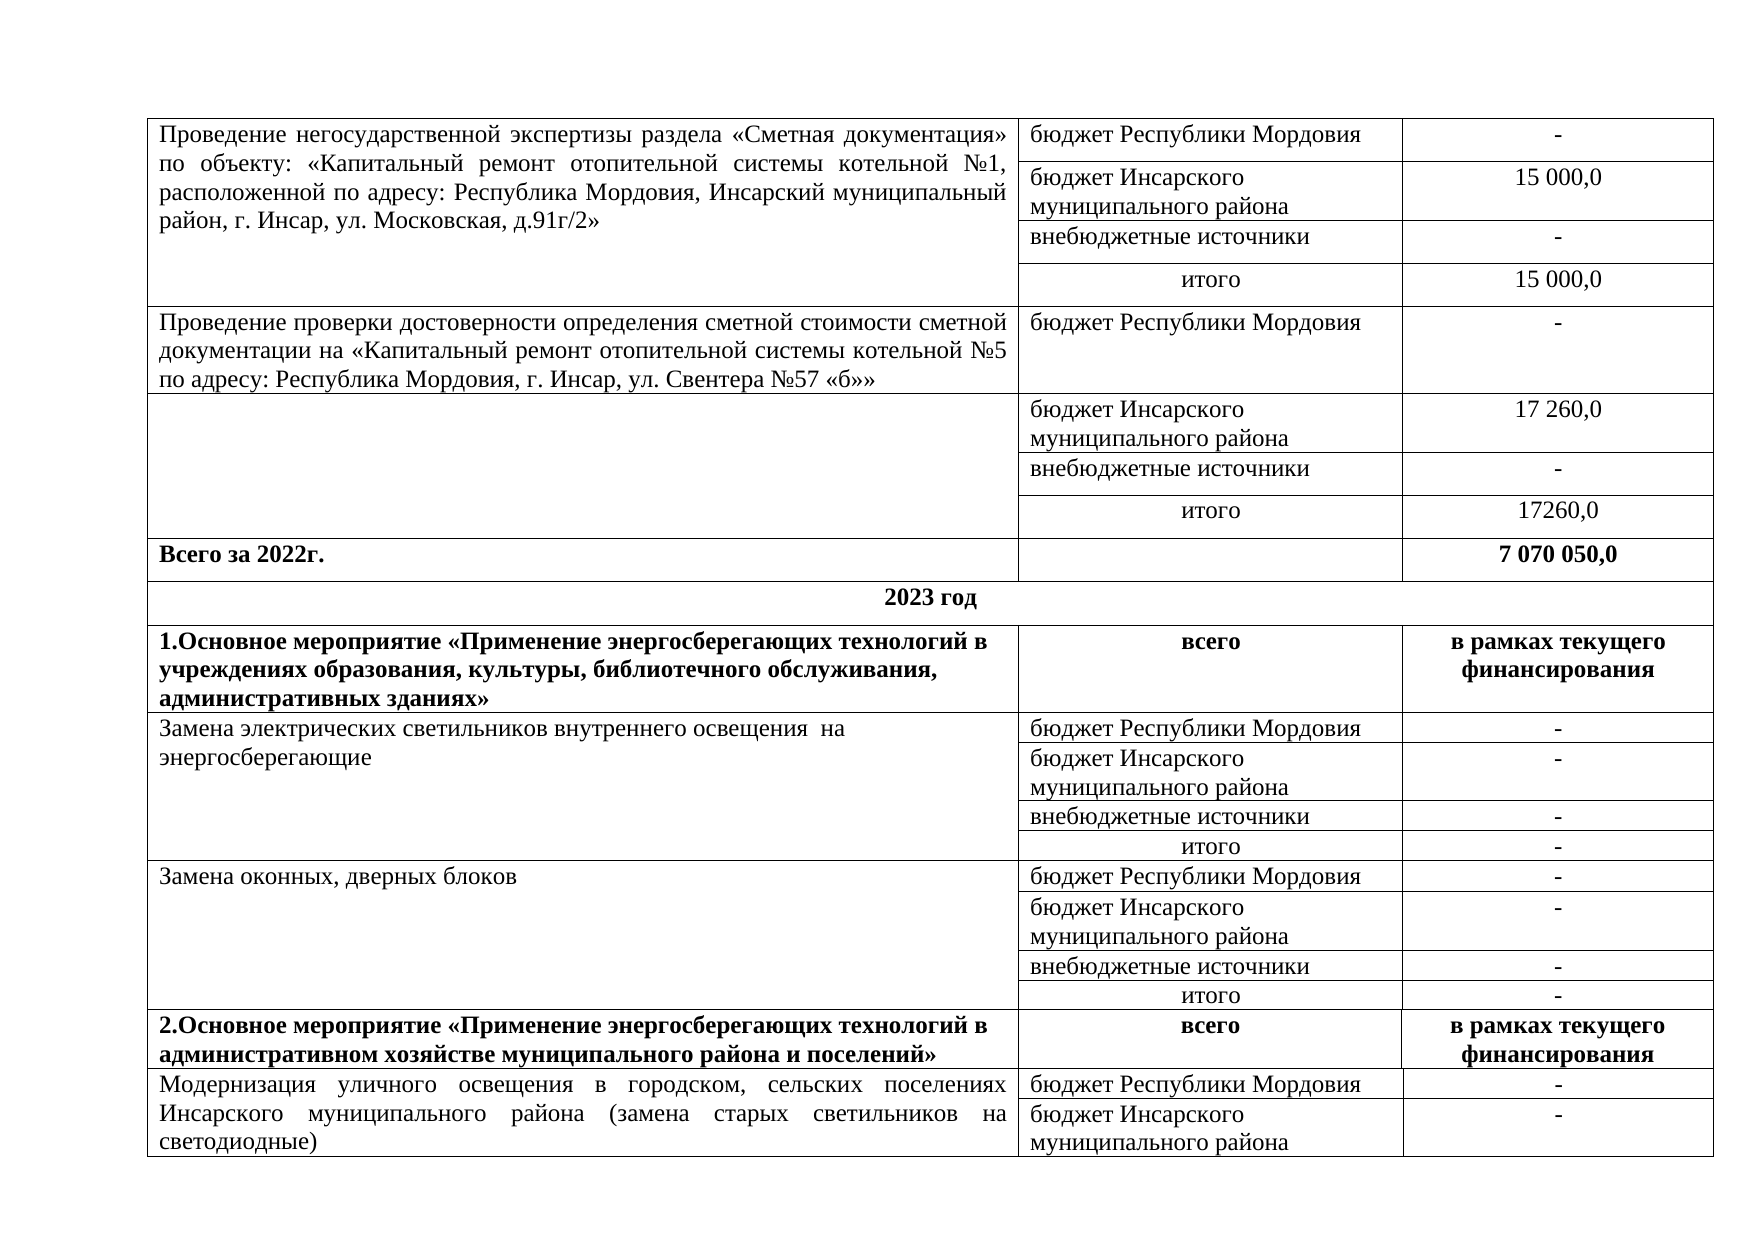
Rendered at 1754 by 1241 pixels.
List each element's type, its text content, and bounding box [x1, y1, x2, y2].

table_cell бюджет Республики Мордовия [1019, 119, 1402, 161]
table_cell бюджет Инсарского муниципального района [1019, 743, 1402, 800]
table_cell Модернизация уличного освещения в городском, сельских поселениях Инсарского муниципального района (замена старых светильников на светодиодные) [148, 1069, 1018, 1156]
table_cell Всего за 2022г. [148, 539, 1018, 581]
table_cell в рамках текущего финансирования [1403, 626, 1713, 712]
table_cell итого [1019, 496, 1402, 538]
table_cell Проведение негосударственной экспертизы раздела «Сметная документация» по объекту: «Капитальный ремонт отопительной системы котельной №1, расположенной по адресу: Республика Мордовия, Инсарский муниципальный район, г. Инсар, ул. Московская, д.91г/2» [148, 119, 1018, 306]
table_cell внебюджетные источники [1019, 221, 1402, 263]
table_cell - [1403, 307, 1713, 393]
table_cell итого [1019, 831, 1402, 860]
table_cell [148, 394, 1018, 538]
table_cell бюджет Республики Мордовия [1019, 713, 1402, 742]
table_cell 15 000,0 [1403, 264, 1713, 306]
table_cell Замена оконных, дверных блоков [148, 861, 1018, 1009]
table_cell - [1403, 892, 1713, 950]
table_cell всего [1019, 626, 1402, 712]
table_cell 1.Основное мероприятие «Применение энергосберегающих технологий в учреждениях образования, культуры, библиотечного обслуживания, административных зданиях» [148, 626, 1018, 712]
table_cell внебюджетные источники [1019, 453, 1402, 494]
table_cell итого [1019, 264, 1402, 306]
table_cell 17 260,0 [1403, 394, 1713, 452]
table_cell - [1403, 743, 1713, 800]
table_cell бюджет Республики Мордовия [1019, 307, 1402, 393]
table_cell - [1403, 119, 1713, 161]
table_cell Замена электрических светильников внутреннего освещения на энергосберегающие [148, 713, 1018, 860]
table_cell - [1403, 861, 1713, 891]
table_cell 2023 год [148, 582, 1713, 625]
table_cell - [1404, 1069, 1713, 1098]
table_cell бюджет Инсарского муниципального района [1019, 162, 1402, 220]
table_cell - [1404, 1099, 1713, 1156]
table_cell - [1403, 801, 1713, 830]
table_cell внебюджетные источники [1019, 801, 1402, 830]
table_cell Проведение проверки достоверности определения сметной стоимости сметной документации на «Капитальный ремонт отопительной системы котельной №5 по адресу: Республика Мордовия, г. Инсар, ул. Свентера №57 «б»» [148, 307, 1018, 393]
table_cell 7 070 050,0 [1403, 539, 1713, 581]
table_cell бюджет Инсарского муниципального района [1019, 1099, 1403, 1156]
table_cell 15 000,0 [1403, 162, 1713, 220]
table_cell бюджет Республики Мордовия [1019, 1069, 1403, 1098]
table_cell 17260,0 [1403, 496, 1713, 538]
table_cell - [1403, 981, 1713, 1009]
table_cell внебюджетные источники [1019, 951, 1402, 979]
table_cell бюджет Инсарского муниципального района [1019, 394, 1402, 452]
table_cell - [1403, 713, 1713, 742]
table_cell - [1403, 951, 1713, 979]
table_cell - [1403, 453, 1713, 494]
table_cell итого [1019, 981, 1402, 1009]
table_cell - [1403, 831, 1713, 860]
table_cell бюджет Республики Мордовия [1019, 861, 1402, 891]
table_cell бюджет Инсарского муниципального района [1019, 892, 1402, 950]
table_cell [1019, 539, 1402, 581]
table_cell - [1403, 221, 1713, 263]
table_cell в рамках текущего финансирования [1402, 1010, 1713, 1068]
table_cell 2.Основное мероприятие «Применение энергосберегающих технологий в административном хозяйстве муниципального района и поселений» [148, 1010, 1018, 1068]
table_cell всего [1019, 1010, 1401, 1068]
